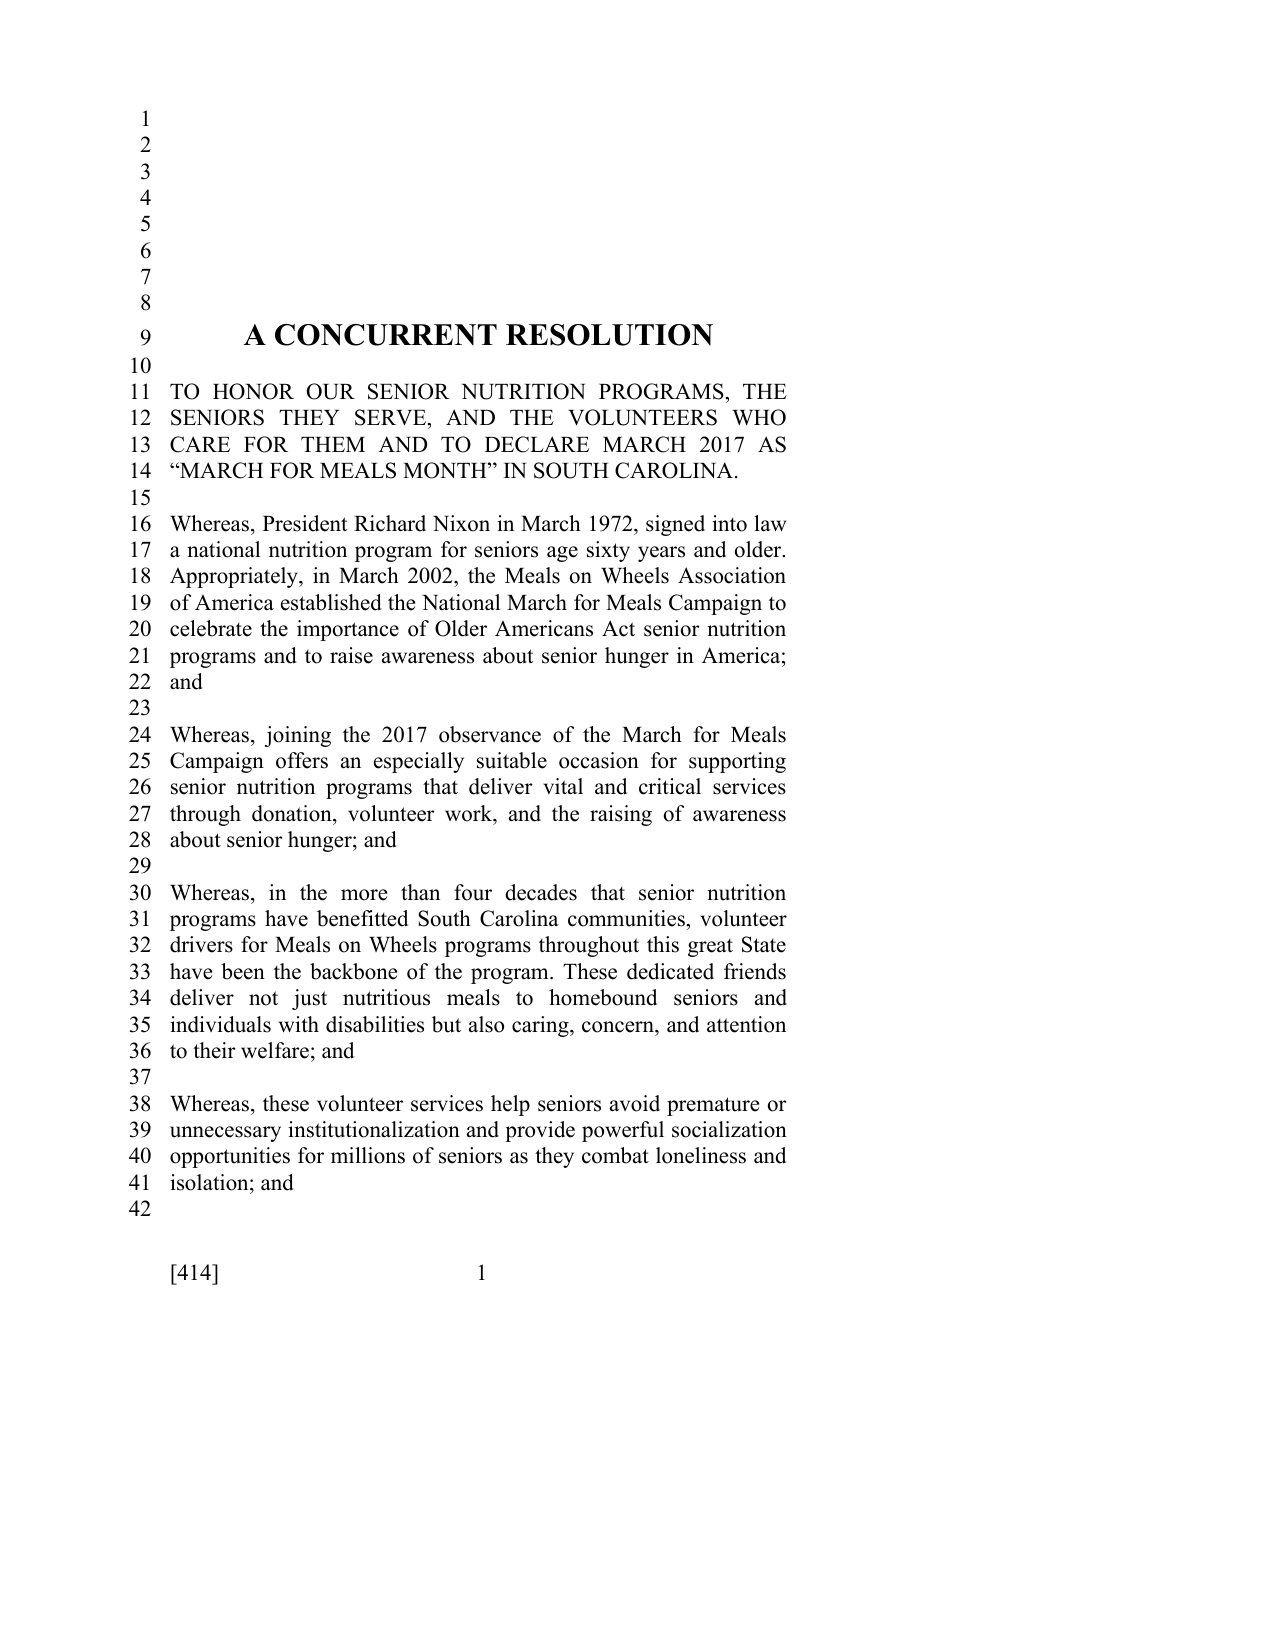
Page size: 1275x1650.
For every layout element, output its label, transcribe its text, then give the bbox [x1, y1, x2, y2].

text Whereas, joining the 2017 observance of the March for Meals Campaign offers an especially suitable occasion for supporting senior nutrition programs that deliver vital and critical services through donation, volunteer work, and the raising of awareness about senior hunger; and [169, 721, 787, 852]
text TO HONOR OUR SENIOR NUTRITION PROGRAMS, THE SENIORS THEY SERVE, AND THE VOLUNTEERS WHO CARE FOR THEM AND TO DECLARE MARCH 2017 AS “MARCH FOR MEALS MONTH” IN SOUTH CAROLINA. [169, 378, 787, 483]
text A CONCURRENT RESOLUTION [169, 316, 787, 352]
text Whereas, these volunteer services help seniors avoid premature or unnecessary institutionalization and provide powerful socialization opportunities for millions of seniors as they combat loneliness and isolation; and [169, 1090, 787, 1195]
text Whereas, in the more than four decades that senior nutrition programs have benefitted South Carolina communities, volunteer drivers for Meals on Wheels programs throughout this great State have been the backbone of the program. These dedicated friends deliver not just nutritious meals to homebound seniors and individuals with disabilities but also caring, concern, and attention to their welfare; and [169, 879, 787, 1063]
text Whereas, President Richard Nixon in March 1972, signed into law a national nutrition program for seniors age sixty years and older. Appropriately, in March 2002, the Meals on Wheels Association of America established the National March for Meals Campaign to celebrate the importance of Older Americans Act senior nutrition programs and to raise awareness about senior hunger in America; and [169, 510, 787, 694]
